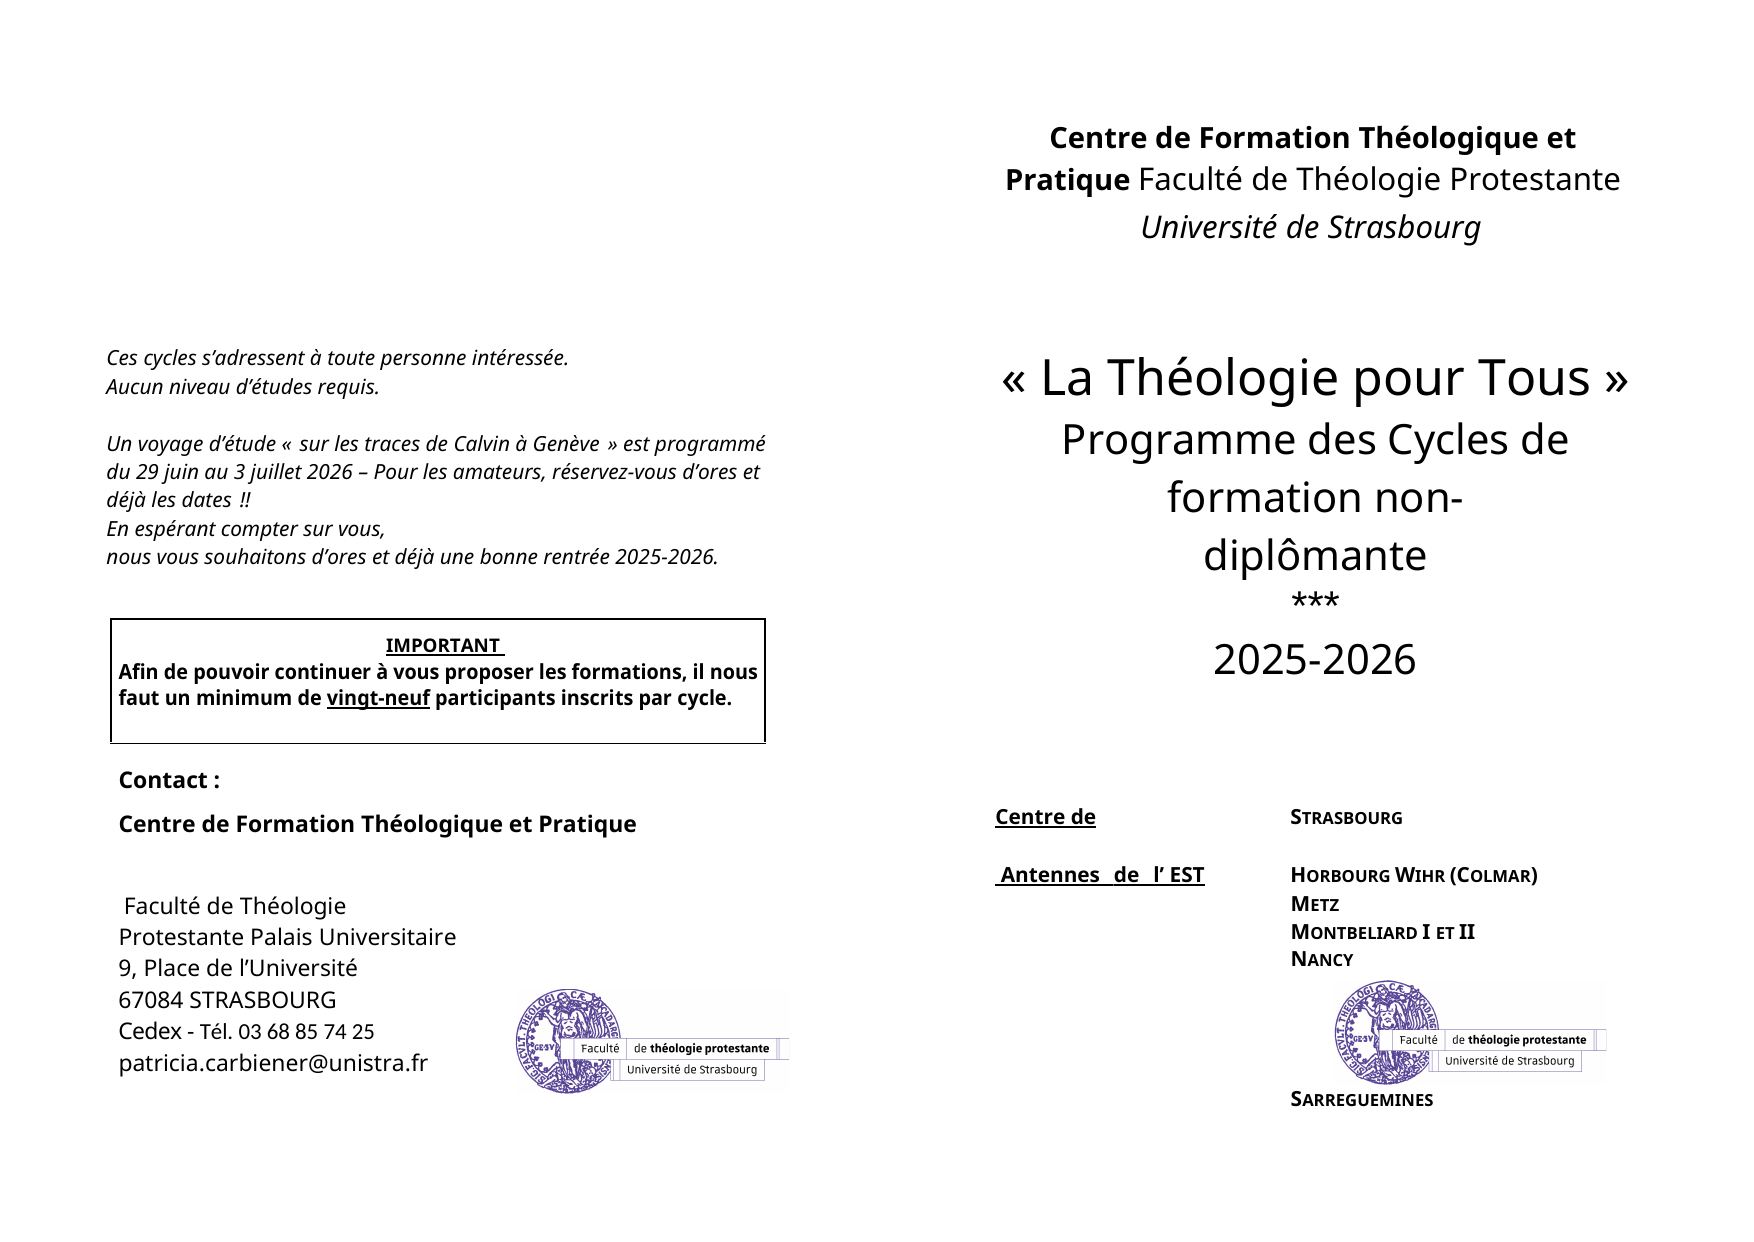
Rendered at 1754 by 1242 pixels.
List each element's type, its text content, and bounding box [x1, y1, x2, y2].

picture [515, 989, 790, 1094]
text 9, Place de l’Université 67084 STRASBOURG Cedex - Tél. 03 68 85 74 25 [118, 952, 393, 1046]
subtitle Programme des Cycles de [988, 408, 1643, 466]
text Centre de STRASBOURG [995, 802, 1643, 831]
text formation non-diplômante [1065, 466, 1566, 582]
text Centre de Formation Théologique et Pratique [118, 808, 795, 839]
text Afin de pouvoir continuer à vous proposer les formations, il nous faut un minimum de vingt-neuf participants inscrits par cycle. [118, 658, 758, 712]
text Université de Strasbourg [994, 205, 1631, 248]
text Ces cycles s’adressent à toute personne intéressée. Aucun niveau d’études requis. [106, 343, 795, 400]
text Contact : [118, 764, 795, 795]
text En espérant compter sur vous, nous vous souhaitons d’ores et déjà une bonne rentrée 2025-2026. [106, 514, 795, 571]
text patricia.carbiener@unistra.fr [118, 1046, 515, 1078]
text Un voyage d’étude « sur les traces de Calvin à Genève » est programmé du 29 juin au 3 juillet 2026 – Pour les amateurs, réservez-vous d’ores et déjà les dates !! [106, 429, 795, 514]
text Antennes de l’ EST HORBOURG WIHR (COLMAR) METZ [995, 859, 1545, 917]
subtitle IMPORTANT [106, 633, 779, 658]
text MONTBELIARD I ET II NANCY SARREGUEMINES [1290, 917, 1499, 1112]
text Centre de Formation Théologique et Pratique Faculté de Théologie Protestante [994, 118, 1631, 200]
text *** [987, 582, 1643, 630]
text 2025-2026 [1065, 630, 1566, 687]
text « La Théologie pour Tous » [987, 343, 1643, 408]
text Faculté de Théologie Protestante Palais Universitaire [118, 890, 475, 952]
picture [1334, 980, 1607, 1085]
